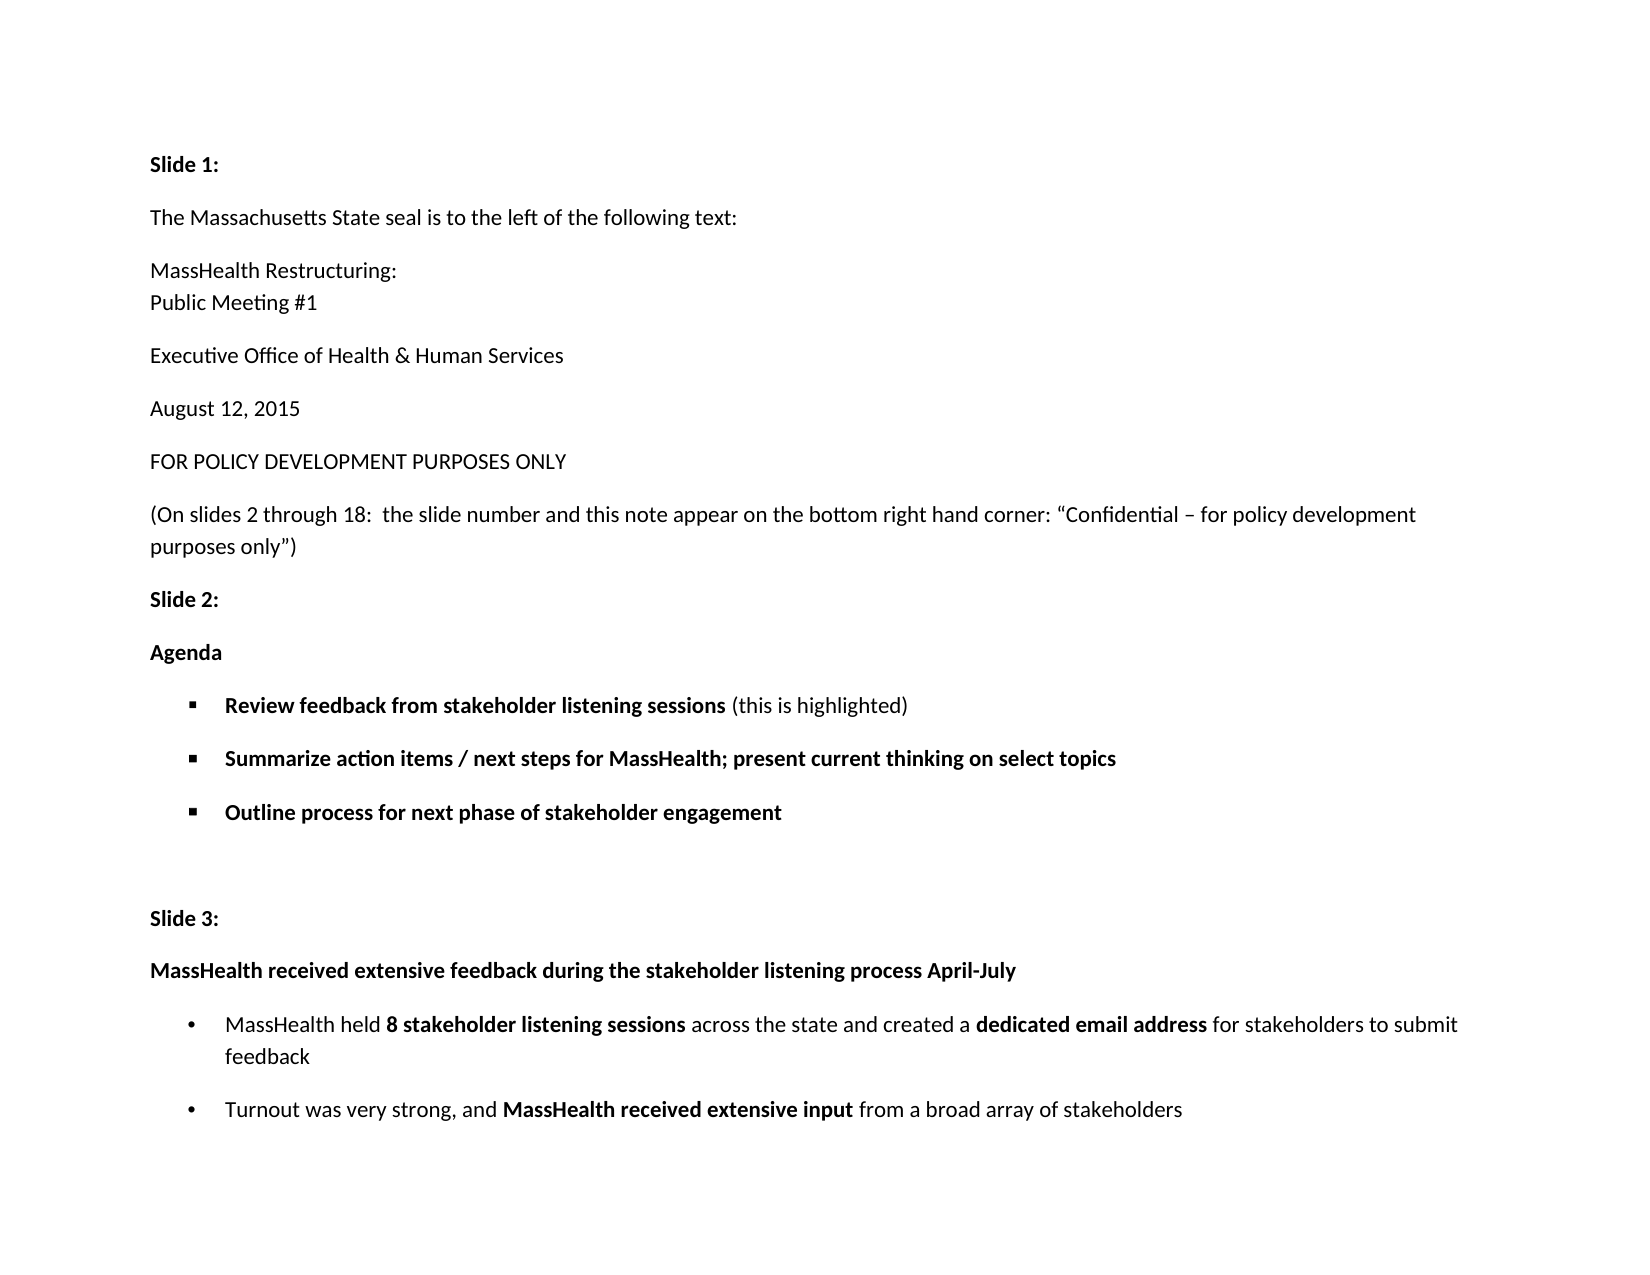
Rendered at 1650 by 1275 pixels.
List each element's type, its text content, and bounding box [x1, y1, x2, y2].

list Summarize action items / next steps for MassHealth; present current thinking on select topics [187, 744, 1500, 773]
list MassHealth held 8 stakeholder listening sessions across the state and created a dedicated email address for stakeholders to submit feedback [187, 1010, 1500, 1070]
text MassHealth Restructuring: Public Meeting #1 [150, 256, 1500, 316]
text FOR POLICY DEVELOPMENT PURPOSES ONLY [150, 447, 1500, 475]
list Review feedback from stakeholder listening sessions (this is highlighted) [187, 692, 1500, 719]
text August 12, 2015 [150, 394, 1500, 422]
text MassHealth received extensive feedback during the stakeholder listening process April-July [150, 957, 1500, 985]
text Agenda [150, 638, 1500, 667]
text The Massachusetts State seal is to the left of the following text: [150, 203, 1500, 231]
list Outline process for next phase of stakeholder engagement [187, 798, 1500, 826]
text (On slides 2 through 18: the slide number and this note appear on the bottom right hand corner: “Confidential – for policy development purposes only”) [150, 500, 1500, 561]
text Slide 3: [150, 904, 1500, 932]
text Slide 2: [150, 586, 1500, 613]
list Turnout was very strong, and MassHealth received extensive input from a broad array of stakeholders [187, 1095, 1500, 1123]
text Executive Office of Health & Human Services [150, 341, 1500, 369]
text Slide 1: [150, 150, 1500, 178]
